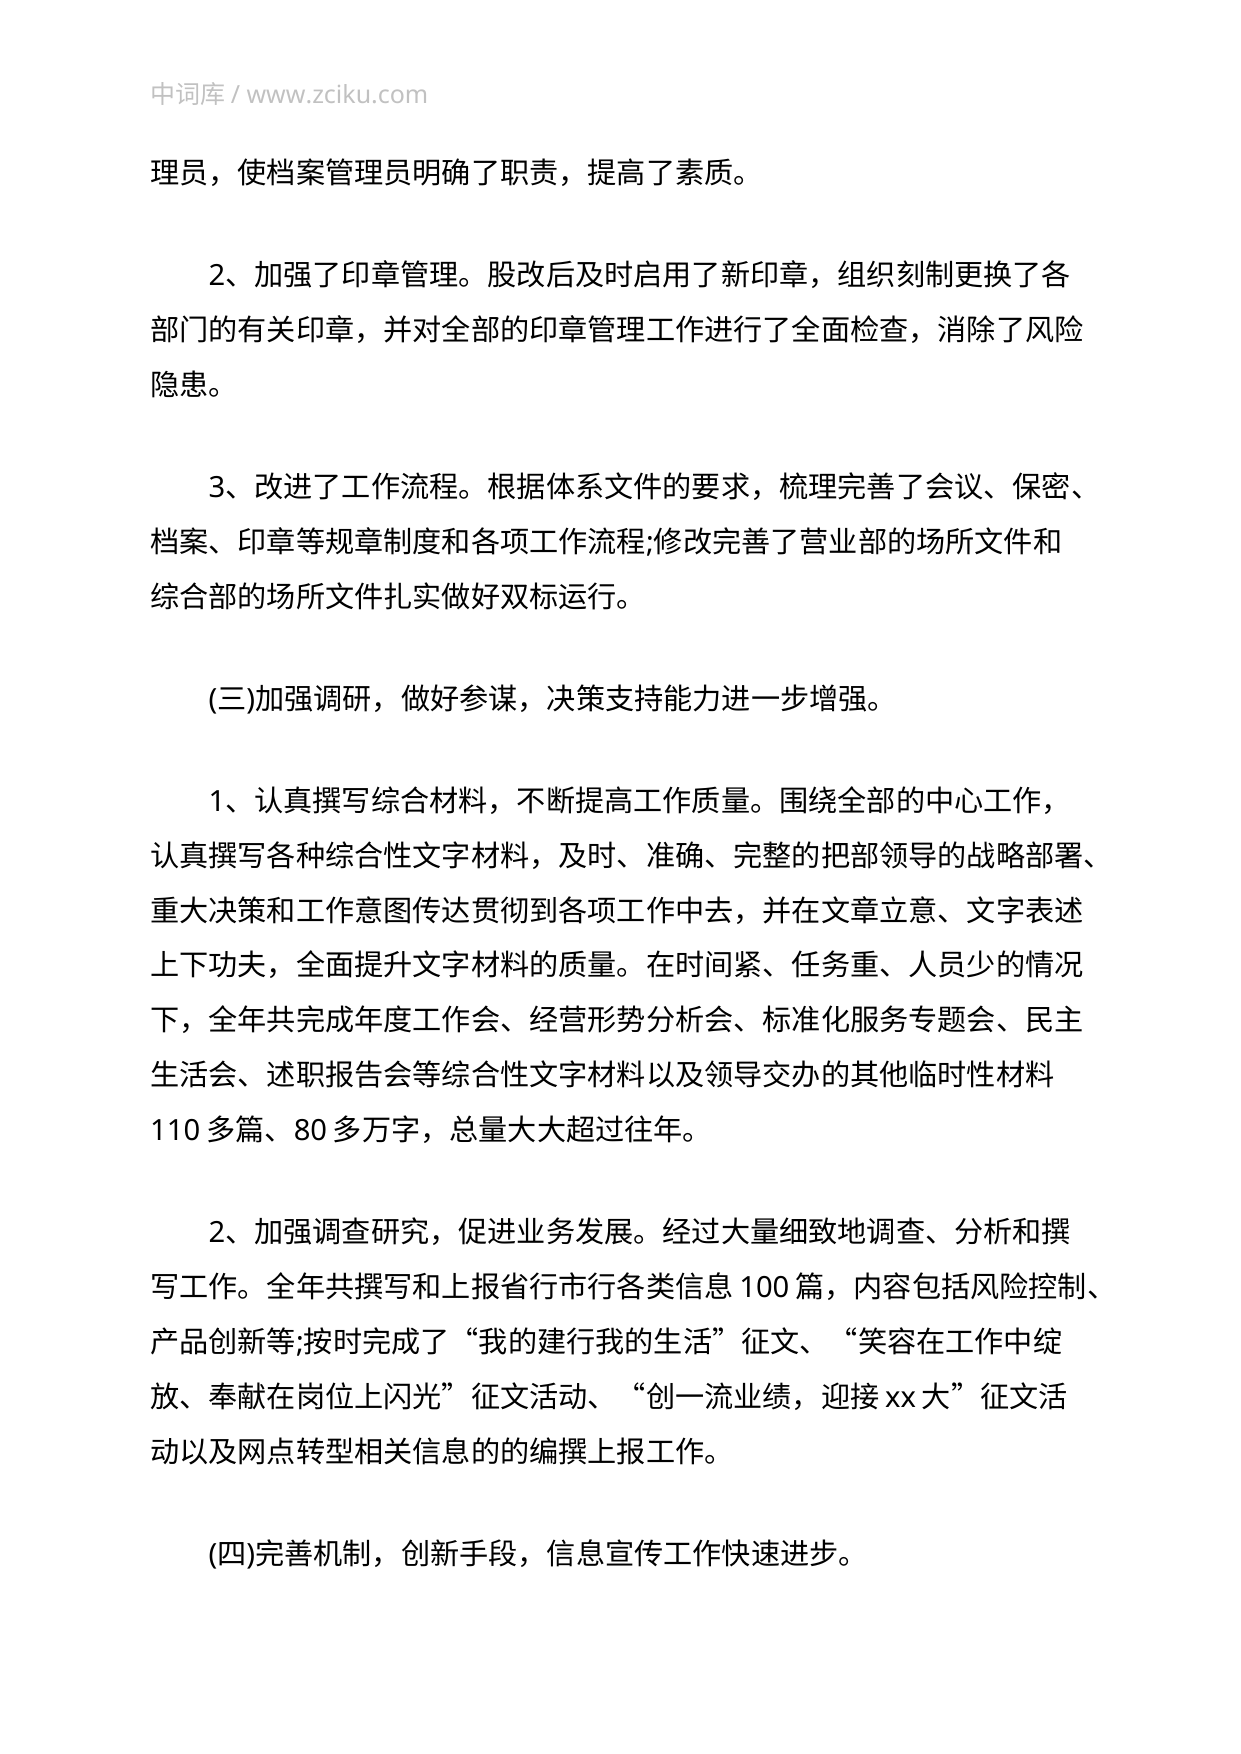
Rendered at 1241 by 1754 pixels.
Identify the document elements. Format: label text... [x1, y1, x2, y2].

text (三)加强调研，做好参谋，决策支持能力进一步增强。 [150, 675, 1090, 718]
text 2、加强调查研究，促进业务发展。经过大量细致地调查、分析和撰写工作。全年共撰写和上报省行市行各类信息100篇，内容包括风险控制、产品创新等;按时完成了“我的建行我的生活”征文、“笑容在工作中绽放、奉献在岗位上闪光”征文活动、“创一流业绩，迎接xx大”征文活动以及网点转型相关信息的的编撰上报工作。 [150, 1209, 1090, 1471]
text 2、加强了印章管理。股改后及时启用了新印章，组织刻制更换了各部门的有关印章，并对全部的印章管理工作进行了全面检查，消除了风险隐患。 [150, 252, 1090, 404]
text 3、改进了工作流程。根据体系文件的要求，梳理完善了会议、保密、档案、印章等规章制度和各项工作流程;修改完善了营业部的场所文件和综合部的场所文件扎实做好双标运行。 [150, 463, 1090, 616]
text (四)完善机制，创新手段，信息宣传工作快速进步。 [150, 1530, 1090, 1573]
text 1、认真撰写综合材料，不断提高工作质量。围绕全部的中心工作，认真撰写各种综合性文字材料，及时、准确、完整的把部领导的战略部署、重大决策和工作意图传达贯彻到各项工作中去，并在文章立意、文字表述上下功夫，全面提升文字材料的质量。在时间紧、任务重、人员少的情况下，全年共完成年度工作会、经营形势分析会、标准化服务专题会、民主生活会、述职报告会等综合性文字材料以及领导交办的其他临时性材料110多篇、80多万字，总量大大超过往年。 [150, 777, 1090, 1149]
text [150, 150, 1090, 192]
